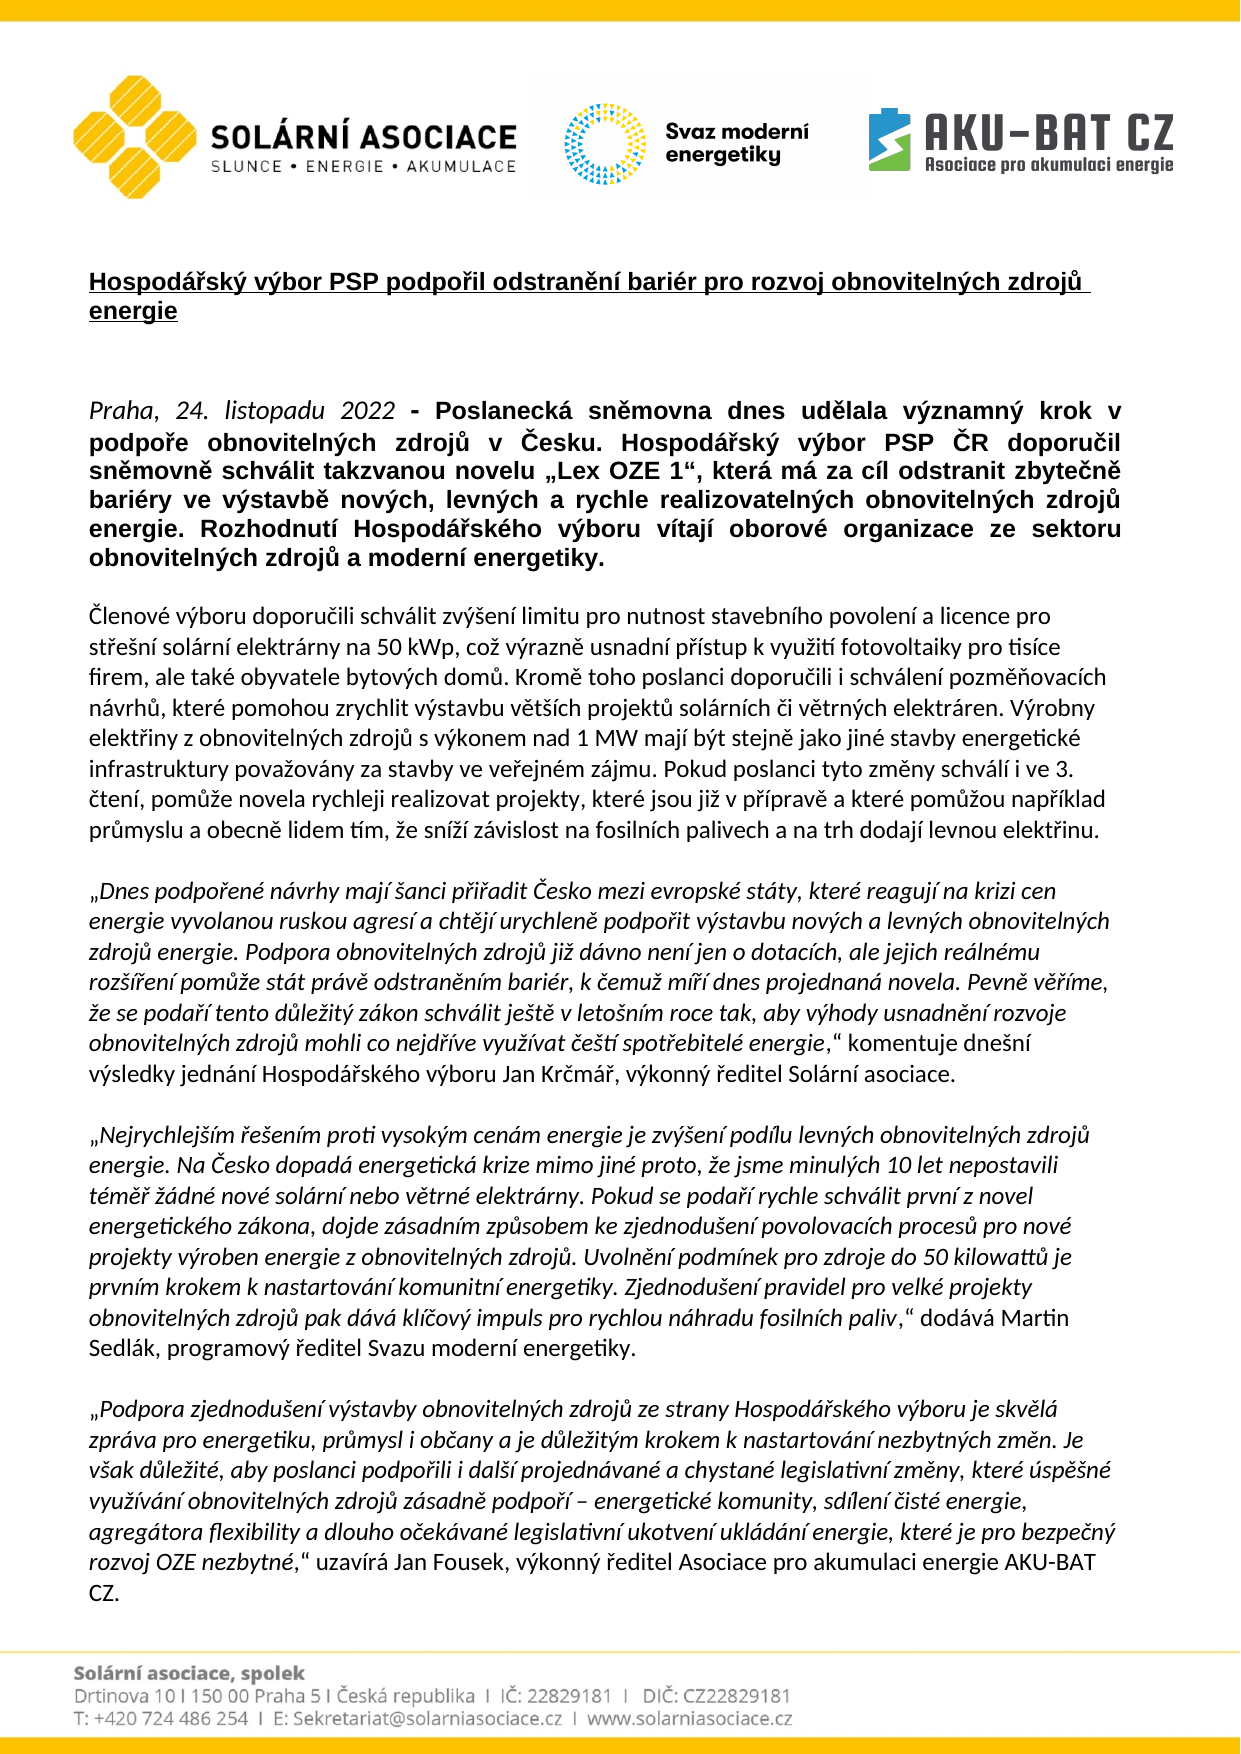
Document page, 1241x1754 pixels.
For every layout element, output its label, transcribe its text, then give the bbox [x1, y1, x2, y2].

picture [0, 0, 1241, 1754]
text „Nejrychlejším řešením proti vysokým cenám energie je zvýšení podílu levných obnovitelných zdrojů energie. Na Česko dopadá energetická krize mimo jiné proto, že jsme minulých 10 let nepostavili téměř žádné nové solární nebo větrné elektrárny. Pokud se podaří rychle schválit první z novel energetického zákona, dojde zásadním způsobem ke zjednodušení povolovacích procesů pro nové projekty výroben energie z obnovitelných zdrojů. Uvolnění podmínek pro zdroje do 50 kilowattů je prvním krokem k nastartování komunitní energetiky. Zjednodušení pravidel pro velké projekty obnovitelných zdrojů pak dává klíčový impuls pro rychlou náhradu fosilních paliv,“ dodává Martin Sedlák, programový ředitel Svazu moderní energetiky. [89, 1119, 1123, 1363]
text Praha, 24. listopadu 2022 - Poslanecká sněmovna dnes udělala významný krok v podpoře obnovitelných zdrojů v Česku. Hospodářský výbor PSP ČR doporučil sněmovně schválit takzvanou novelu „Lex OZE 1“, která má za cíl odstranit zbytečně bariéry ve výstavbě nových, levných a rychle realizovatelných obnovitelných zdrojů energie. Rozhodnutí Hospodářského výboru vítají oborové organizace ze sektoru obnovitelných zdrojů a moderní energetiky. [89, 391, 1123, 571]
text Členové výboru doporučili schválit zvýšení limitu pro nutnost stavebního povolení a licence pro střešní solární elektrárny na 50 kWp, což výrazně usnadní přístup k využití fotovoltaiky pro tisíce firem, ale také obyvatele bytových domů. Kromě toho poslanci doporučili i schválení pozměňovacích návrhů, které pomohou zrychlit výstavbu větších projektů solárních či větrných elektráren. Výrobny elektřiny z obnovitelných zdrojů s výkonem nad 1 MW mají být stejně jako jiné stavby energetické infrastruktury považovány za stavby ve veřejném zájmu. Pokud poslanci tyto změny schválí i ve 3. čtení, pomůže novela rychleji realizovat projekty, které jsou již v přípravě a které pomůžou například průmyslu a obecně lidem tím, že sníží závislost na fosilních palivech a na trh dodají levnou elektřinu. [89, 600, 1123, 844]
text Hospodářský výbor PSP podpořil odstranění bariér pro rozvoj obnovitelných zdrojů energie [89, 267, 1123, 325]
text „Podpora zjednodušení výstavby obnovitelných zdrojů ze strany Hospodářského výboru je skvělá zpráva pro energetiku, průmysl i občany a je důležitým krokem k nastartování nezbytných změn. Je však důležité, aby poslanci podpořili i další projednávané a chystané legislativní změny, které úspěšné využívání obnovitelných zdrojů zásadně podpoří – energetické komunity, sdílení čisté energie, agregátora flexibility a dlouho očekávané legislativní ukotvení ukládání energie, které je pro bezpečný rozvoj OZE nezbytné,“ uzavírá Jan Fousek, výkonný ředitel Asociace pro akumulaci energie AKU-BAT CZ. [89, 1394, 1123, 1607]
text „Dnes podpořené návrhy mají šanci přiřadit Česko mezi evropské státy, které reagují na krizi cen energie vyvolanou ruskou agresí a chtějí urychleně podpořit výstavbu nových a levných obnovitelných zdrojů energie. Podpora obnovitelných zdrojů již dávno není jen o dotacích, ale jejich reálnému rozšíření pomůže stát právě odstraněním bariér, k čemuž míří dnes projednaná novela. Pevně věříme, že se podaří tento důležitý zákon schválit ještě v letošním roce tak, aby výhody usnadnění rozvoje obnovitelných zdrojů mohli co nejdříve využívat čeští spotřebitelé energie,“ komentuje dnešní výsledky jednání Hospodářského výboru Jan Krčmář, výkonný ředitel Solární asociace. [89, 875, 1123, 1088]
